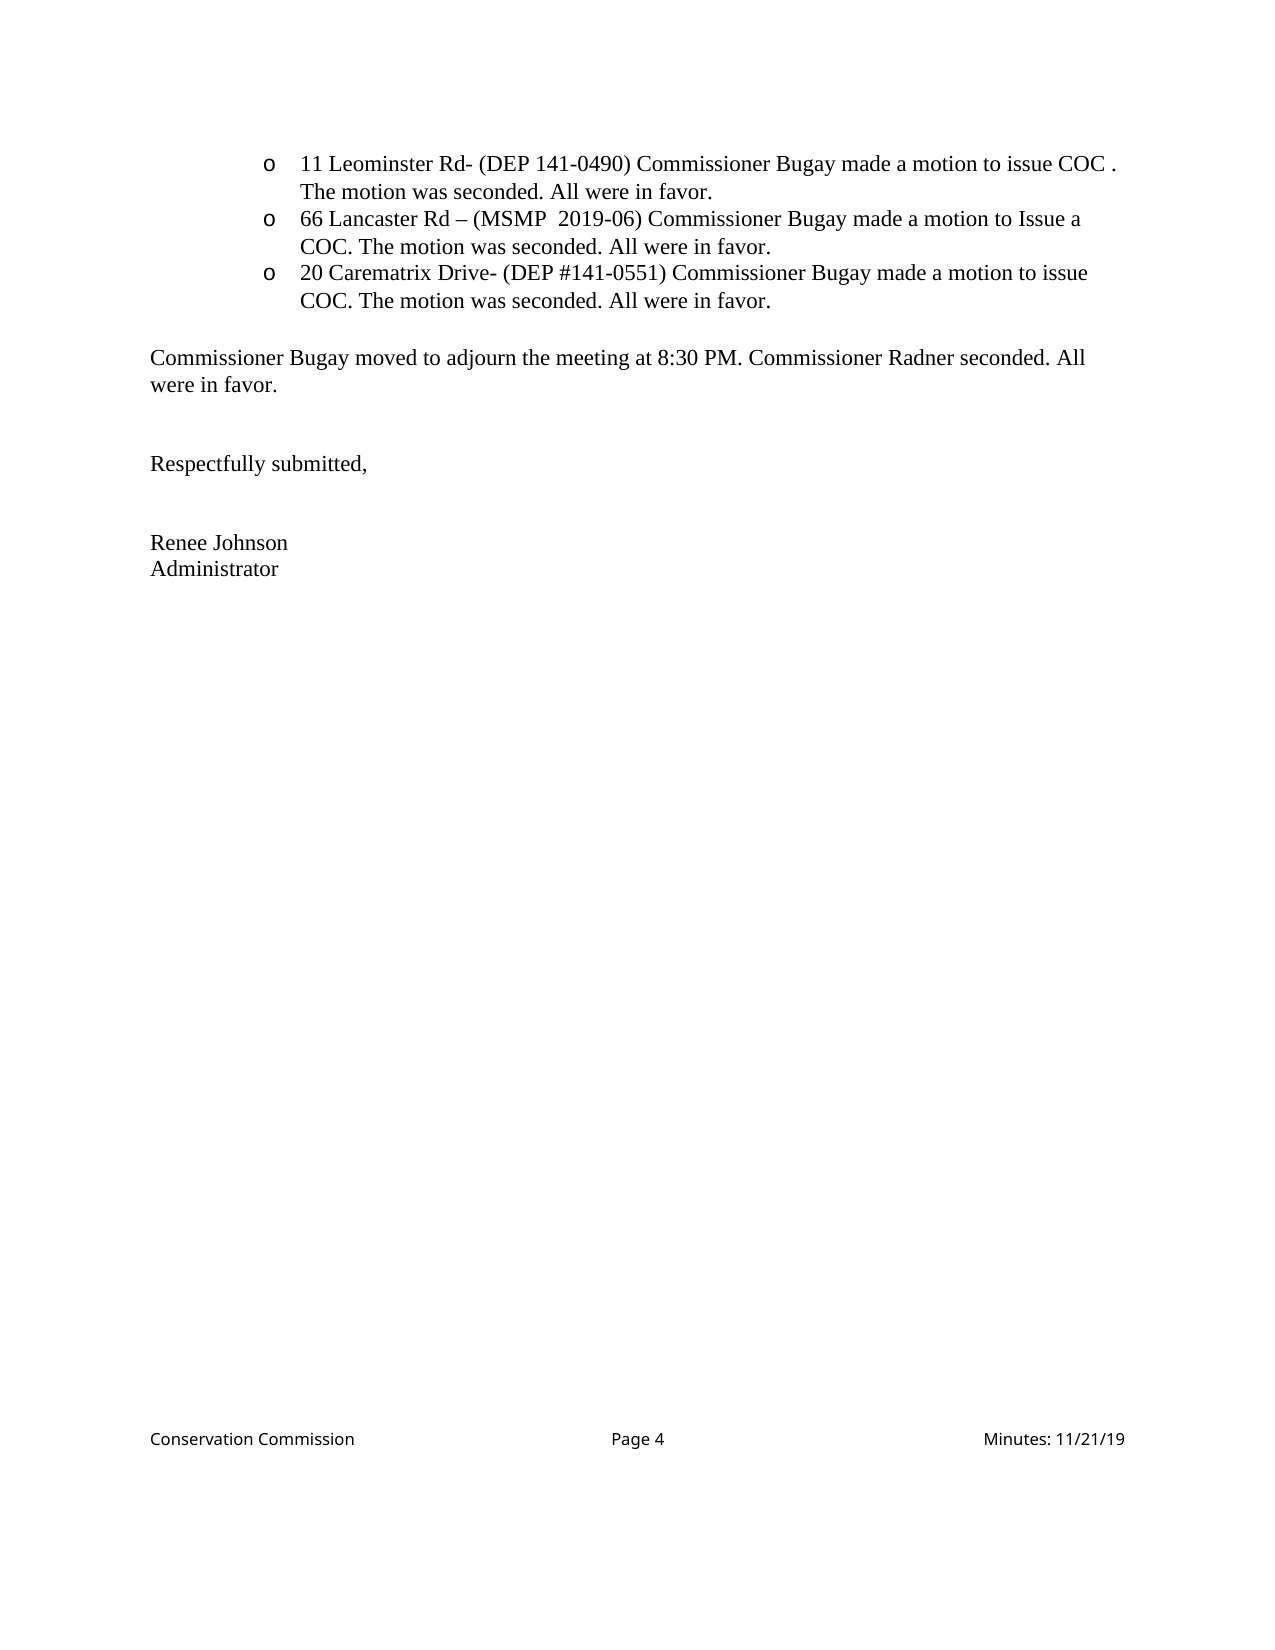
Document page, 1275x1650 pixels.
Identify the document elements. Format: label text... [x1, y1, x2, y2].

list 66 Lancaster Rd – (MSMP 2019-06) Commissioner Bugay made a motion to Issue a COC. The motion was seconded. All were in favor. [262, 204, 1125, 259]
text Commissioner Bugay moved to adjourn the meeting at 8:30 PM. Commissioner Radner seconded. All were in favor. [150, 344, 1125, 397]
text Renee Johnson [150, 529, 1125, 555]
list 20 Carematrix Drive- (DEP #141-0551) Commissioner Bugay made a motion to issue COC. The motion was seconded. All were in favor. [262, 259, 1125, 314]
list 11 Leominster Rd- (DEP 141-0490) Commissioner Bugay made a motion to issue COC . The motion was seconded. All were in favor. [262, 150, 1125, 204]
text Respectfully submitted, [150, 450, 1125, 476]
text Administrator [150, 555, 1125, 581]
